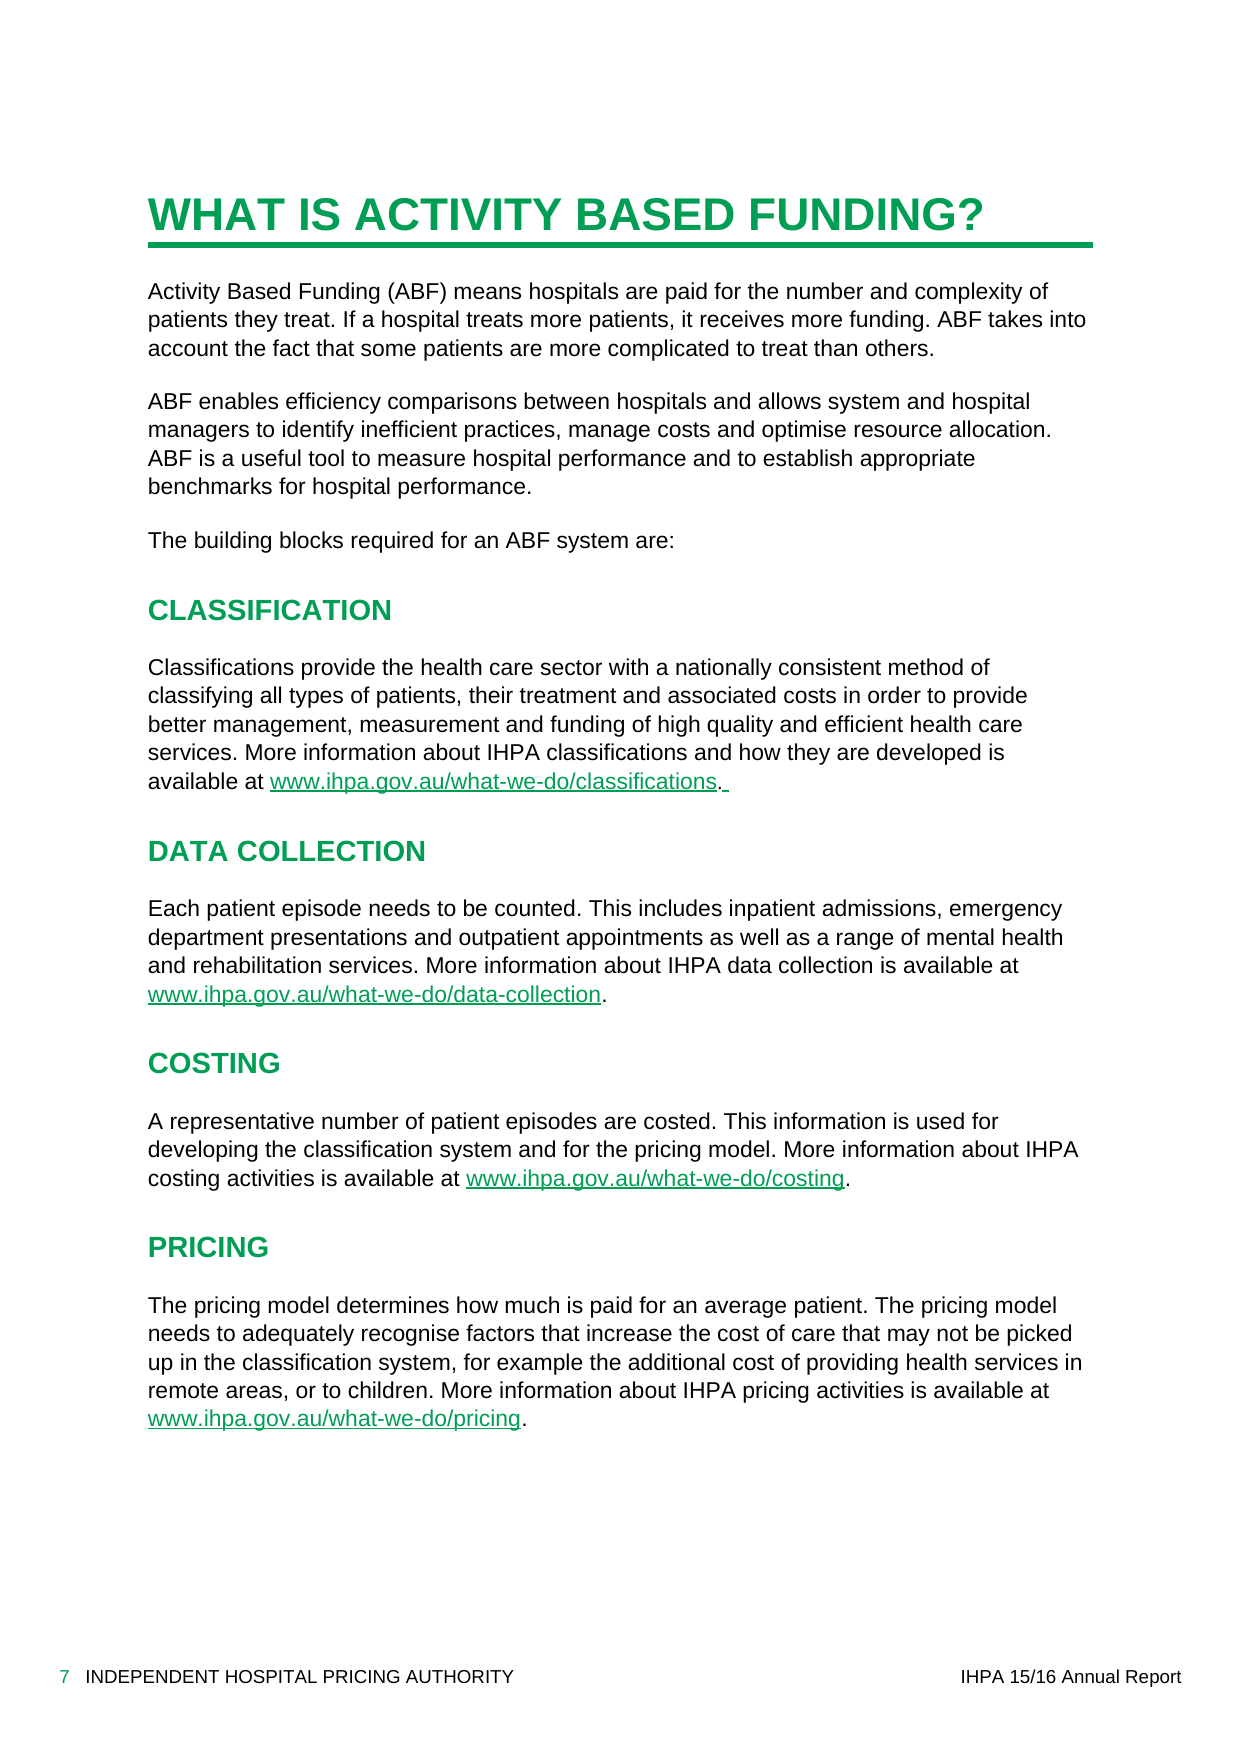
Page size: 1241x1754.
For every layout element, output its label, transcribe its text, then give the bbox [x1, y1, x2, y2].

text ABF enables efficiency comparisons between hospitals and allows system and hospital managers to identify inefficient practices, manage costs and optimise resource allocation. ABF is a useful tool to measure hospital performance and to establish appropriate benchmarks for hospital performance. [148, 388, 1093, 500]
subtitle Pricing [148, 1230, 1093, 1264]
subtitle Costing [148, 1046, 1093, 1080]
subtitle What is activity based funding? [148, 187, 1093, 242]
subtitle Data collection [148, 834, 1093, 868]
subtitle Classification [148, 593, 1093, 626]
text The pricing model determines how much is paid for an average patient. The pricing model needs to adequately recognise factors that increase the cost of care that may not be picked up in the classification system, for example the additional cost of providing health services in remote areas, or to children. More information about IHPA pricing activities is available at www.ihpa.gov.au/what-we-do/pricing. [148, 1292, 1093, 1432]
text Activity Based Funding (ABF) means hospitals are paid for the number and complexity of patients they treat. If a hospital treats more patients, it receives more funding. ABF takes into account the fact that some patients are more complicated to treat than others. [148, 278, 1093, 361]
text A representative number of patient episodes are costed. This information is used for developing the classification system and for the pricing model. More information about IHPA costing activities is available at www.ihpa.gov.au/what-we-do/costing. [148, 1108, 1093, 1191]
text The building blocks required for an ABF system are: [148, 527, 1093, 553]
text Each patient episode needs to be counted. This includes inpatient admissions, emergency department presentations and outpatient appointments as well as a range of mental health and rehabilitation services. More information about IHPA data collection is available at www.ihpa.gov.au/what-we-do/data-collection. [148, 895, 1093, 1007]
text Classifications provide the health care sector with a nationally consistent method of classifying all types of patients, their treatment and associated costs in order to provide better management, measurement and funding of high quality and efficient health care services. More information about IHPA classifications and how they are developed is available at www.ihpa.gov.au/what-we-do/classifications. [148, 654, 1093, 794]
